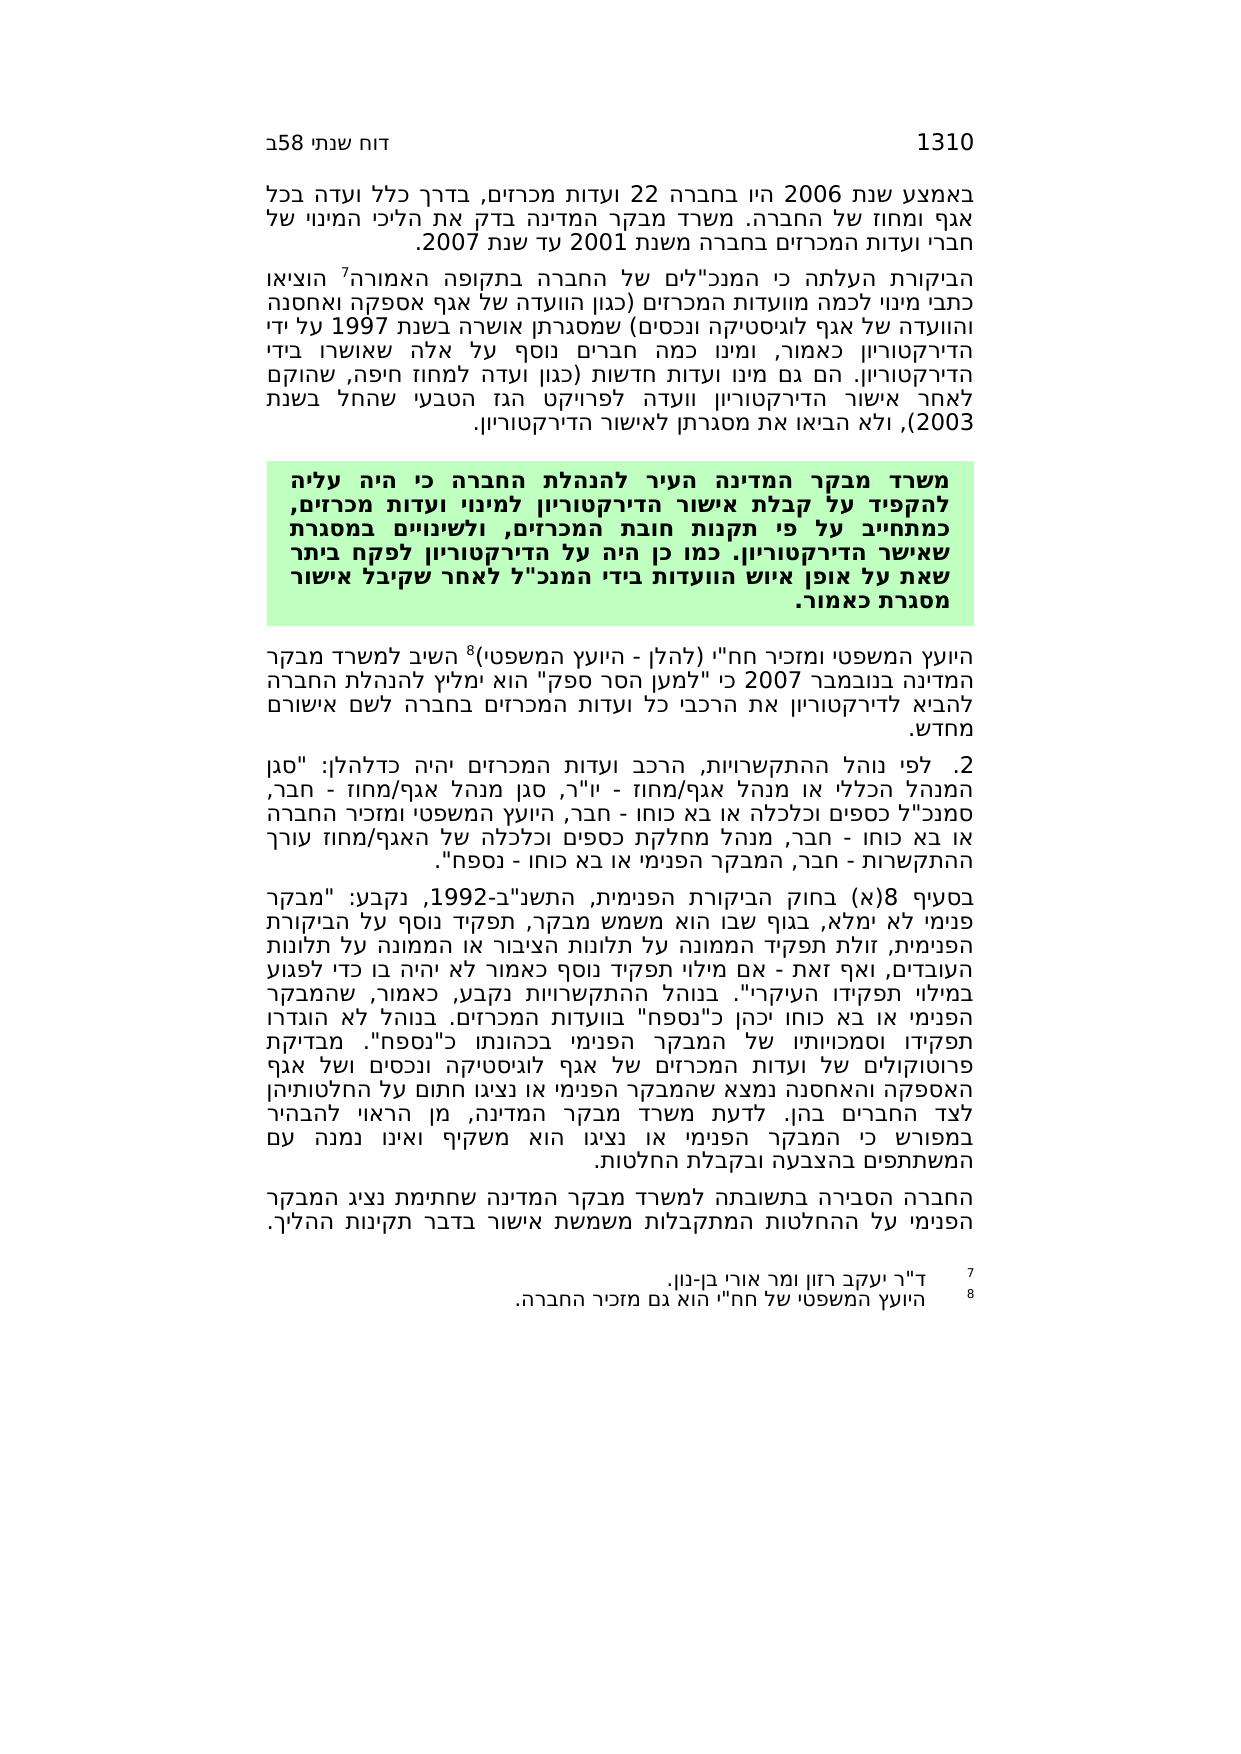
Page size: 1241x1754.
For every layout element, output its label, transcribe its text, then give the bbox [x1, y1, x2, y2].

text היועץ המשפטי ומזכיר חח"י (להלן - היועץ המשפטי) השיב למשרד מבקר המדינה בנובמבר 2007 כי "למען הסר ספק" הוא ימליץ להנהלת החברה להביא לדירקטוריון את הרכבי כל ועדות המכרזים בחברה לשם אישורם מחדש. [266, 646, 974, 741]
text הביקורת העלתה כי המנכ"לים של החברה בתקופה האמורה הוציאו כתבי מינוי לכמה מוועדות המכרזים (כגון הוועדה של אגף אספקה ואחסנה והוועדה של אגף לוגיסטיקה ונכסים) שמסגרתן אושרה בשנת 1997 על ידי הדירקטוריון כאמור, ומינו כמה חברים נוסף על אלה שאושרו בידי הדירקטוריון. הם גם מינו ועדות חדשות (כגון ועדה למחוז חיפה, שהוקם לאחר אישור הדירקטוריון וועדה לפרויקט הגז הטבעי שהחל בשנת 2003), ולא הביאו את מסגרתן לאישור הדירקטוריון. [266, 267, 974, 435]
text בסעיף 8(א) בחוק הביקורת הפנימית, התשנ"ב-1992, נקבע: "מבקר פנימי לא ימלא, בגוף שבו הוא משמש מבקר, תפקיד נוסף על הביקורת הפנימית, זולת תפקיד הממונה על תלונות הציבור או הממונה על תלונות העובדים, ואף זאת - אם מילוי תפקיד נוסף כאמור לא יהיה בו כדי לפגוע במילוי תפקידו העיקרי". בנוהל ההתקשרויות נקבע, כאמור, שהמבקר הפנימי או בא כוחו יכהן כ"נספח" בוועדות המכרזים. בנוהל לא הוגדרו תפקידו וסמכויותיו של המבקר הפנימי בכהונתו כ"נספח". מבדיקת פרוטוקולים של ועדות המכרזים של אגף לוגיסטיקה ונכסים ושל אגף האספקה והאחסנה נמצא שהמבקר הפנימי או נציגו חתום על החלטותיהן לצד החברים בהן. לדעת משרד מבקר המדינה, מן הראוי להבהיר במפורש כי המבקר הפנימי או נציגו הוא משקיף ואינו נמנה עם המשתתפים בהצבעה ובקבלת החלטות. [266, 886, 974, 1174]
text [266, 1186, 974, 1234]
text 2. לפי נוהל ההתקשרויות, הרכב ועדות המכרזים יהיה כדלהלן: "סגן המנהל הכללי או מנהל אגף/מחוז - יו"ר, סגן מנהל אגף/מחוז - חבר, סמנכ"ל כספים וכלכלה או בא כוחו - חבר, היועץ המשפטי ומזכיר החברה או בא כוחו - חבר, מנהל מחלקת כספים וכלכלה של האגף/מחוז עורך ההתקשרות - חבר, המבקר הפנימי או בא כוחו - נספח". [266, 754, 974, 874]
text משרד מבקר המדינה העיר להנהלת החברה כי היה עליה להקפיד על קבלת אישור הדירקטוריון למינוי ועדות מכרזים, כמתחייב על פי תקנות חובת המכרזים, ולשינויים במסגרת שאישר הדירקטוריון. כמו כן היה על הדירקטוריון לפקח ביתר שאת על אופן איוש הוועדות בידי המנכ"ל לאחר שקיבל אישור מסגרת כאמור. [267, 461, 974, 626]
text באמצע שנת 2006 היו בחברה 22 ועדות מכרזים, בדרך כלל ועדה בכל אגף ומחוז של החברה. משרד מבקר המדינה בדק את הליכי המינוי של חברי ועדות המכרזים בחברה משנת 2001 עד שנת 2007. [266, 183, 974, 255]
